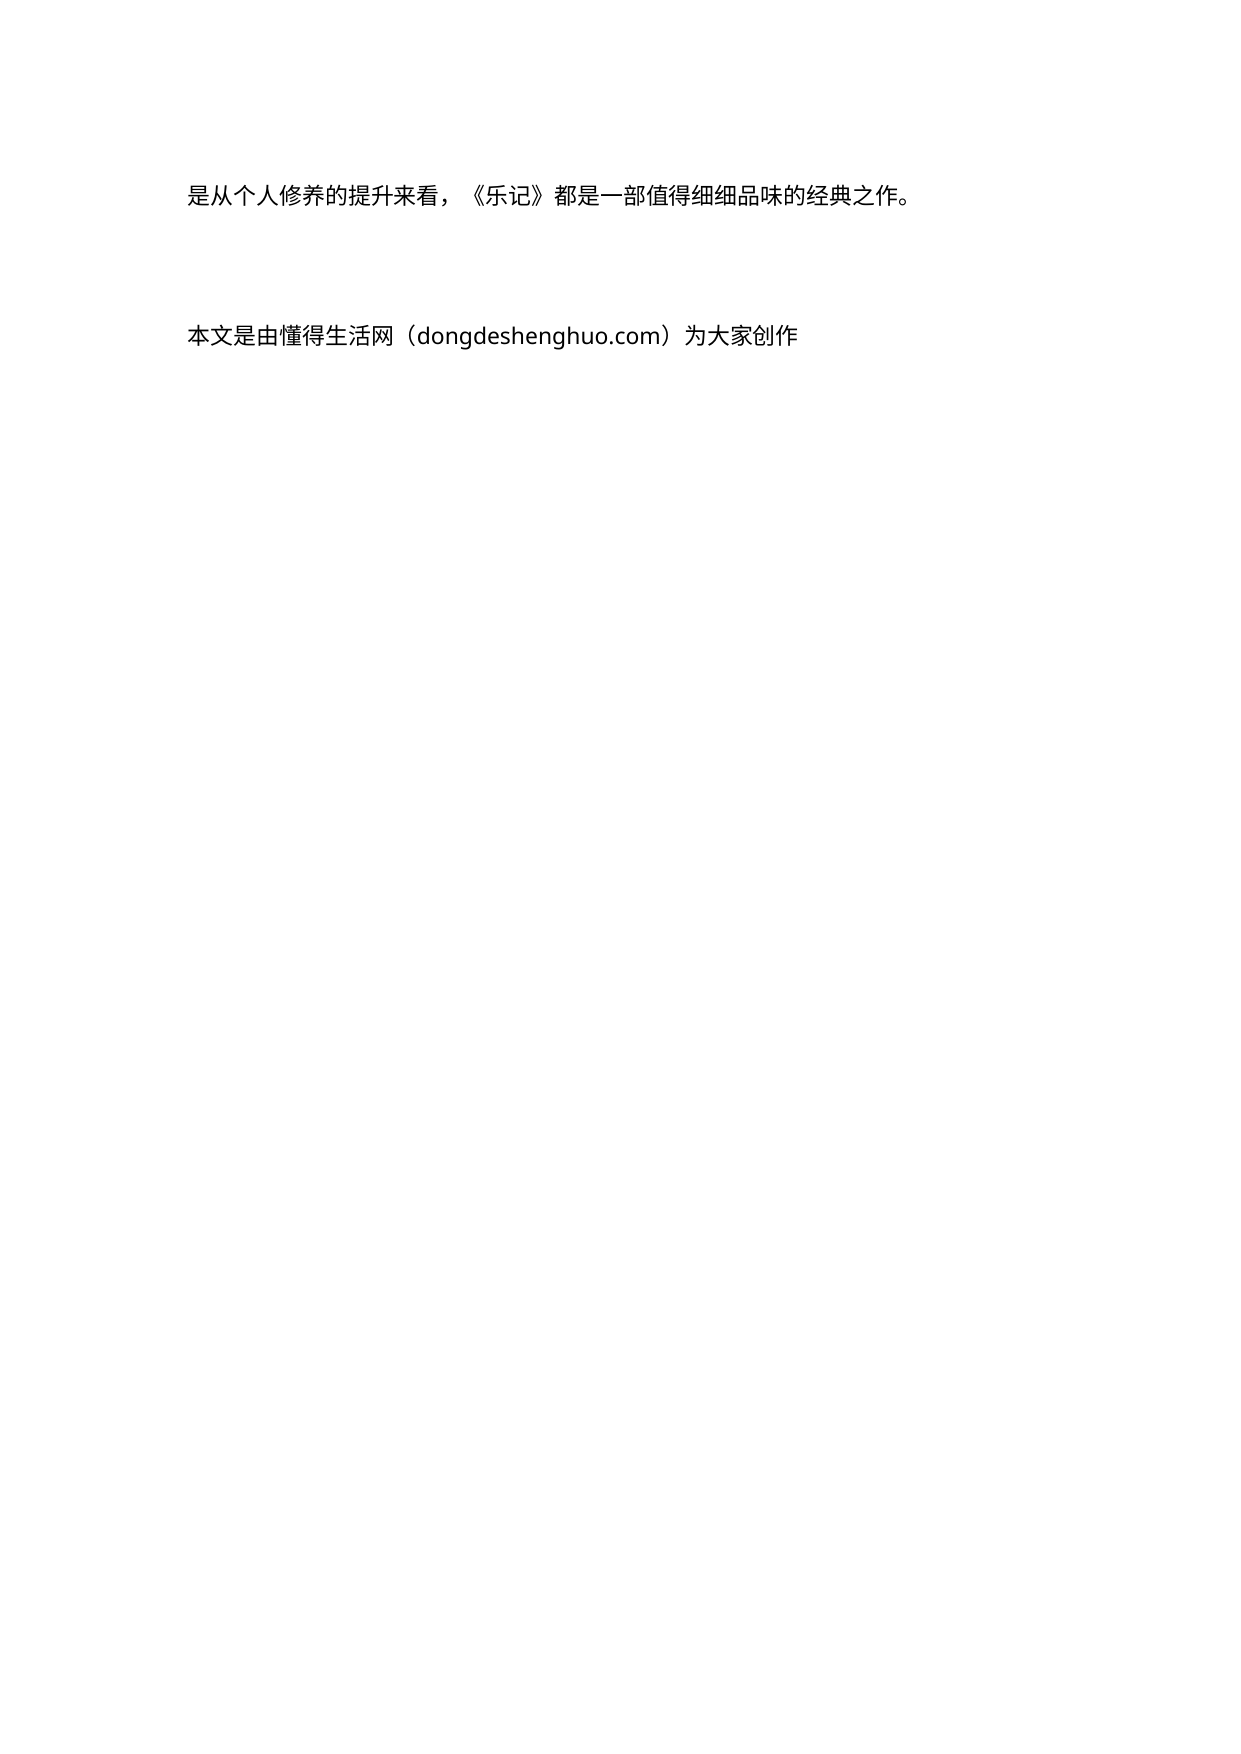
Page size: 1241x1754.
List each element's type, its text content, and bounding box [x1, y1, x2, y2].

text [187, 162, 1053, 227]
text 本文是由懂得生活网（dongdeshenghuo.com）为大家创作 [187, 302, 1053, 367]
